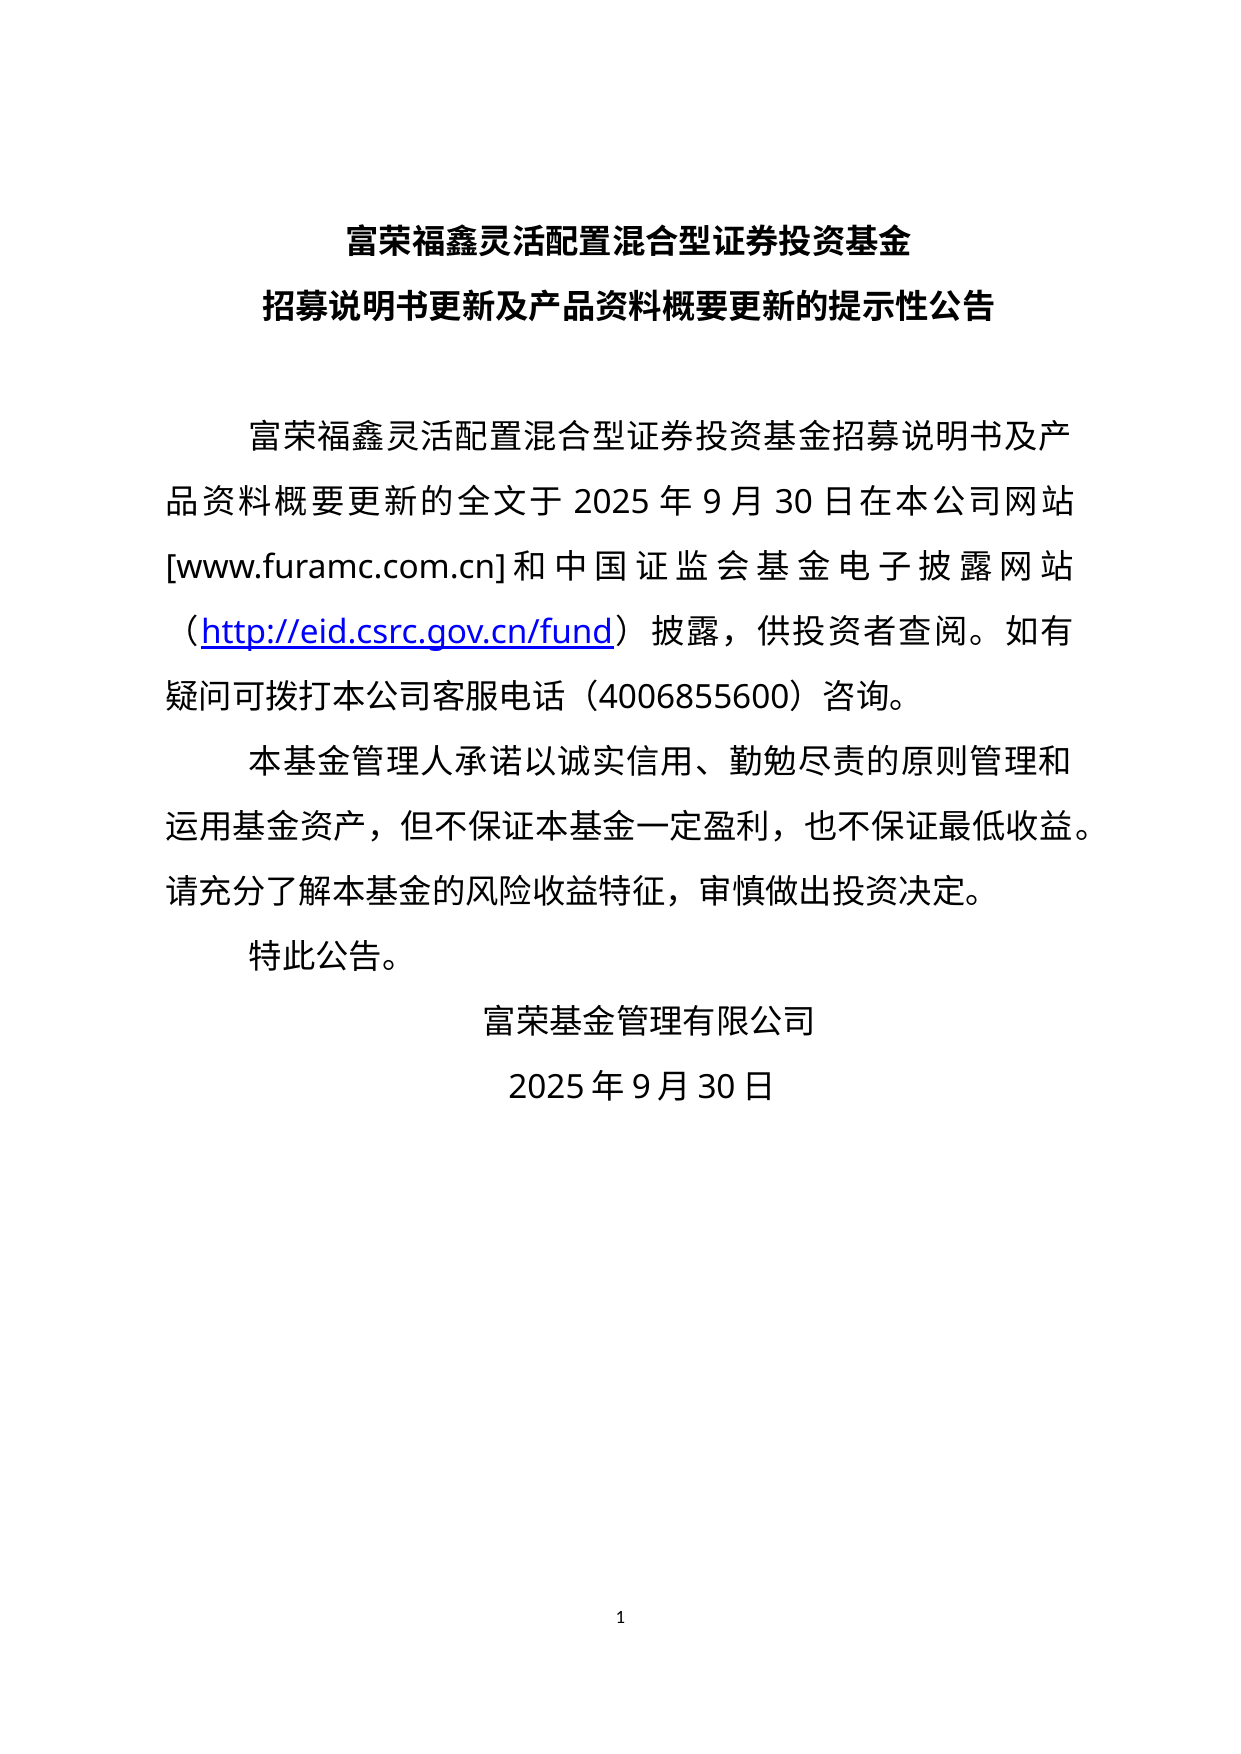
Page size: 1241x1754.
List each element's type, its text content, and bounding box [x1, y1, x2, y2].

text 2025年9月30日 [165, 1052, 1075, 1117]
text 招募说明书更新及产品资料概要更新的提示性公告 [165, 272, 1075, 337]
text 本基金管理人承诺以诚实信用、勤勉尽责的原则管理和运用基金资产，但不保证本基金一定盈利，也不保证最低收益。请充分了解本基金的风险收益特征，审慎做出投资决定。 [165, 727, 1075, 922]
text 富荣基金管理有限公司 [165, 987, 1075, 1052]
text 特此公告。 [165, 922, 1075, 987]
text 富荣福鑫灵活配置混合型证券投资基金招募说明书及产品资料概要更新的全文于2025年9月30日在本公司网站[www.furamc.com.cn]和中国证监会基金电子披露网站（http://eid.csrc.gov.cn/fund）披露，供投资者查阅。如有疑问可拨打本公司客服电话（4006855600）咨询。 [165, 402, 1075, 727]
text 富荣福鑫灵活配置混合型证券投资基金 [165, 207, 1075, 272]
